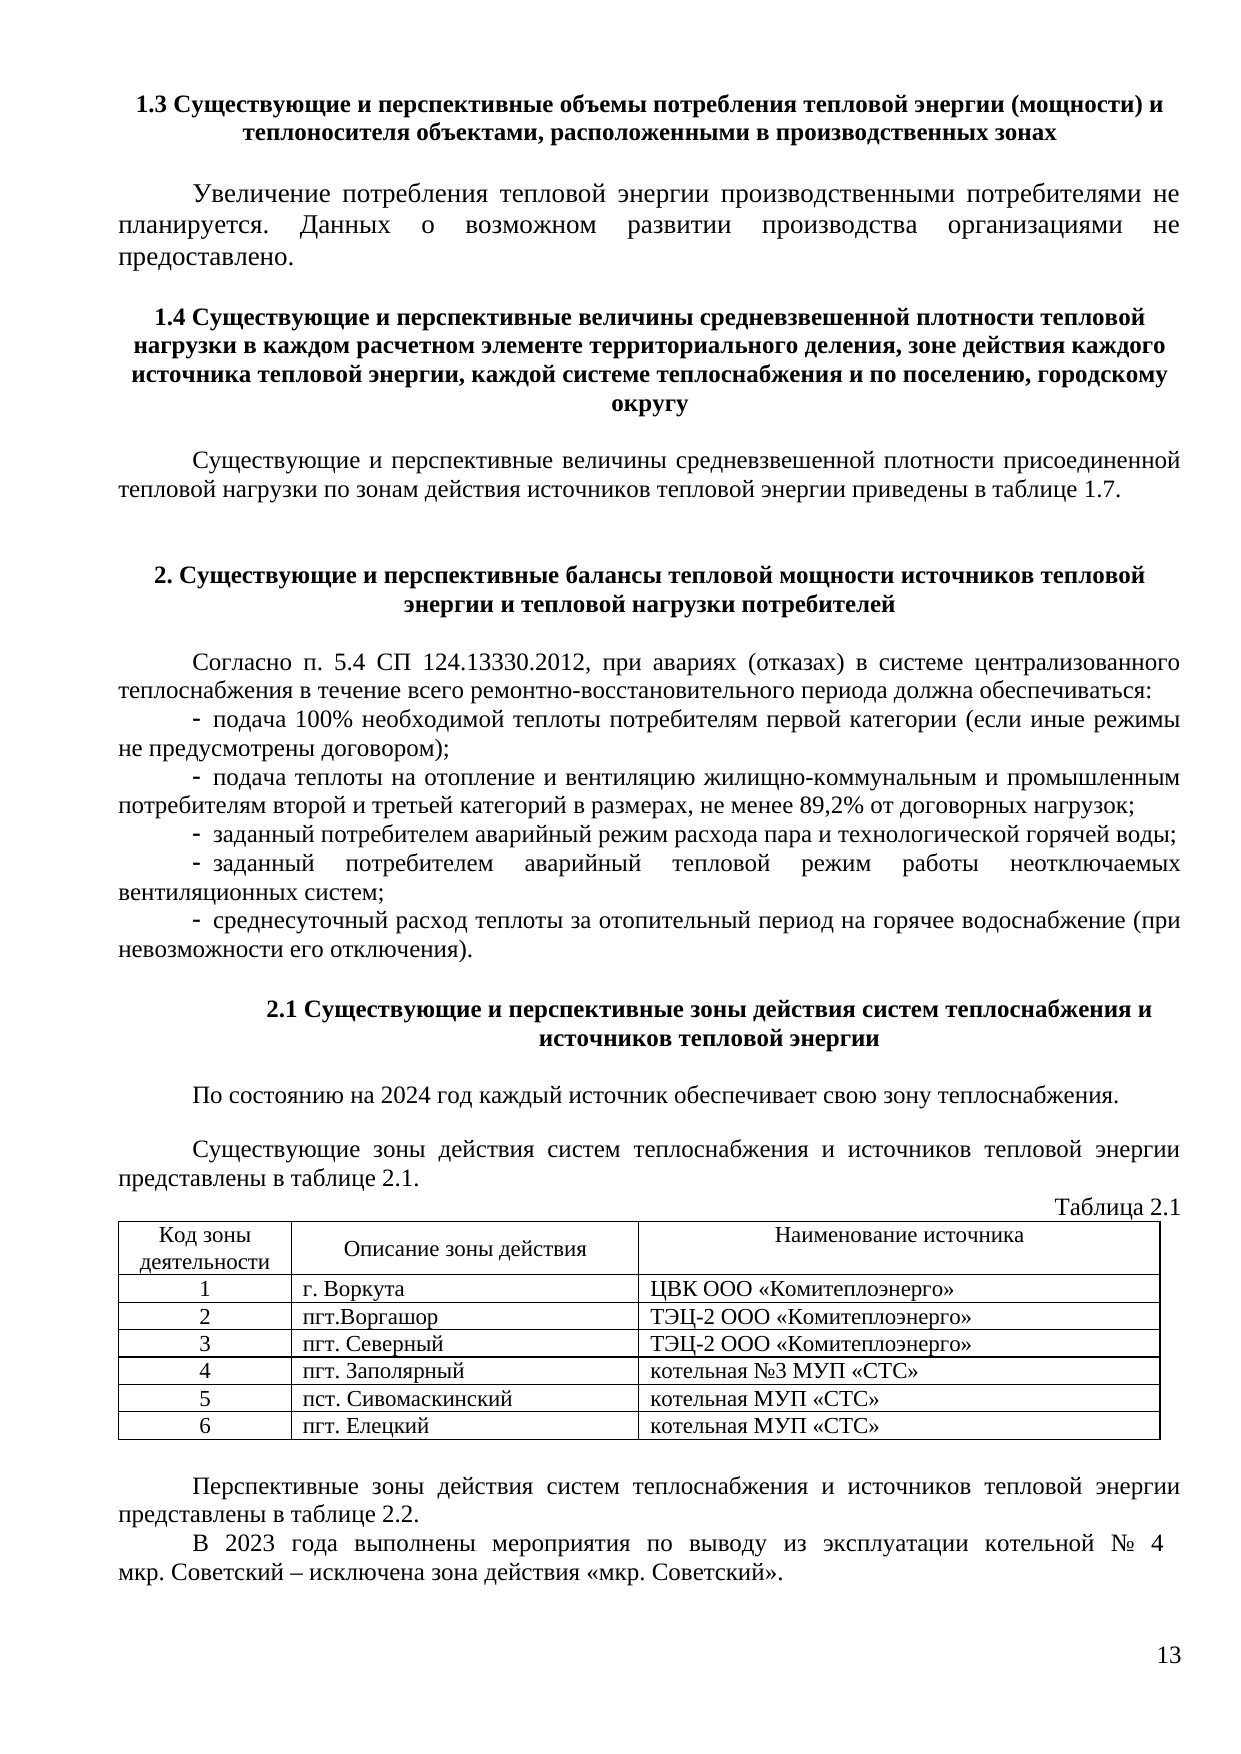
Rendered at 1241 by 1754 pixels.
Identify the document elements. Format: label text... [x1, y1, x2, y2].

table_header Код зоны деятельности [119, 1222, 291, 1274]
list заданный потребителем аварийный тепловой режим работы неотключаемых вентиляционных систем; [118, 848, 1181, 906]
table_cell пст. Сивомаскинский [292, 1385, 638, 1411]
text Согласно п. 5.4 СП 124.13330.2012, при авариях (отказах) в системе централизованного теплоснабжения в течение всего ремонтно-восстановительного периода должна обеспечиваться: [118, 647, 1181, 704]
table_cell 2 [119, 1303, 291, 1329]
list подача теплоты на отопление и вентиляцию жилищно-коммунальным и промышленным потребителям второй и третьей категорий в размерах, не менее 89,2% от договорных нагрузок; [118, 762, 1181, 819]
subtitle 1.3 Существующие и перспективные объемы потребления тепловой энергии (мощности) и теплоносителя объектами, расположенными в производственных зонах [118, 89, 1181, 146]
subtitle Перспективные зоны действия систем теплоснабжения и источников тепловой энергии представлены в таблице 2.2. [118, 1471, 1181, 1528]
text Увеличение потребления тепловой энергии производственными потребителями не планируется. Данных о возможном развитии производства организациями не предоставлено. [118, 177, 1181, 271]
table_cell г. Воркута [292, 1275, 638, 1302]
table_header Описание зоны действия [292, 1222, 638, 1274]
text По состоянию на 2024 год каждый источник обеспечивает свою зону теплоснабжения. [118, 1081, 1181, 1109]
list заданный потребителем аварийный режим расхода пара и технологической горячей воды; [118, 819, 1181, 848]
table_cell ТЭЦ-2 ООО «Комитеплоэнерго» [639, 1330, 1159, 1356]
table_cell 4 [119, 1358, 291, 1384]
table_cell 3 [119, 1330, 291, 1356]
table_cell 5 [119, 1385, 291, 1411]
table_cell котельная МУП «СТС» [639, 1412, 1159, 1439]
table_cell 6 [119, 1412, 291, 1439]
text Существующие и перспективные величины средневзвешенной плотности присоединенной тепловой нагрузки по зонам действия источников тепловой энергии приведены в таблице 1.7. [118, 446, 1181, 503]
list среднесуточный расход теплоты за отопительный период на горячее водоснабжение (при невозможности его отключения). [118, 906, 1181, 963]
table_cell ТЭЦ-2 ООО «Комитеплоэнерго» [639, 1303, 1159, 1329]
table_cell 1 [119, 1275, 291, 1302]
table_cell пгт. Северный [292, 1330, 638, 1356]
subtitle 1.4 Существующие и перспективные величины средневзвешенной плотности тепловой нагрузки в каждом расчетном элементе территориального деления, зоне действия каждого источника тепловой энергии, каждой системе теплоснабжения и по поселению, городскому округу [118, 302, 1181, 417]
table_header Наименование источника [639, 1222, 1159, 1274]
table_cell пгт. Заполярный [292, 1358, 638, 1384]
table_cell пгт.Воргашор [292, 1303, 638, 1329]
list подача 100% необходимой теплоты потребителям первой категории (если иные режимы не предусмотрены договором); [118, 704, 1181, 762]
table_cell котельная №3 МУП «СТС» [639, 1358, 1159, 1384]
table_cell котельная МУП «СТС» [639, 1385, 1159, 1411]
text Существующие зоны действия систем теплоснабжения и источников тепловой энергии представлены в таблице 2.1. [118, 1134, 1181, 1192]
text В 2023 года выполнены мероприятия по выводу из эксплуатации котельной № 4 мкр. Советский – исключена зона действия «мкр. Советский». [118, 1528, 1181, 1586]
subtitle 2. Существующие и перспективные балансы тепловой мощности источников тепловой энергии и тепловой нагрузки потребителей [118, 561, 1181, 618]
subtitle 2.1 Существующие и перспективные зоны действия систем теплоснабжения и источников тепловой энергии [237, 994, 1181, 1052]
text Таблица 2.1 [118, 1192, 1181, 1221]
table_cell пгт. Елецкий [292, 1412, 638, 1439]
table_cell ЦВК ООО «Комитеплоэнерго» [639, 1275, 1159, 1302]
